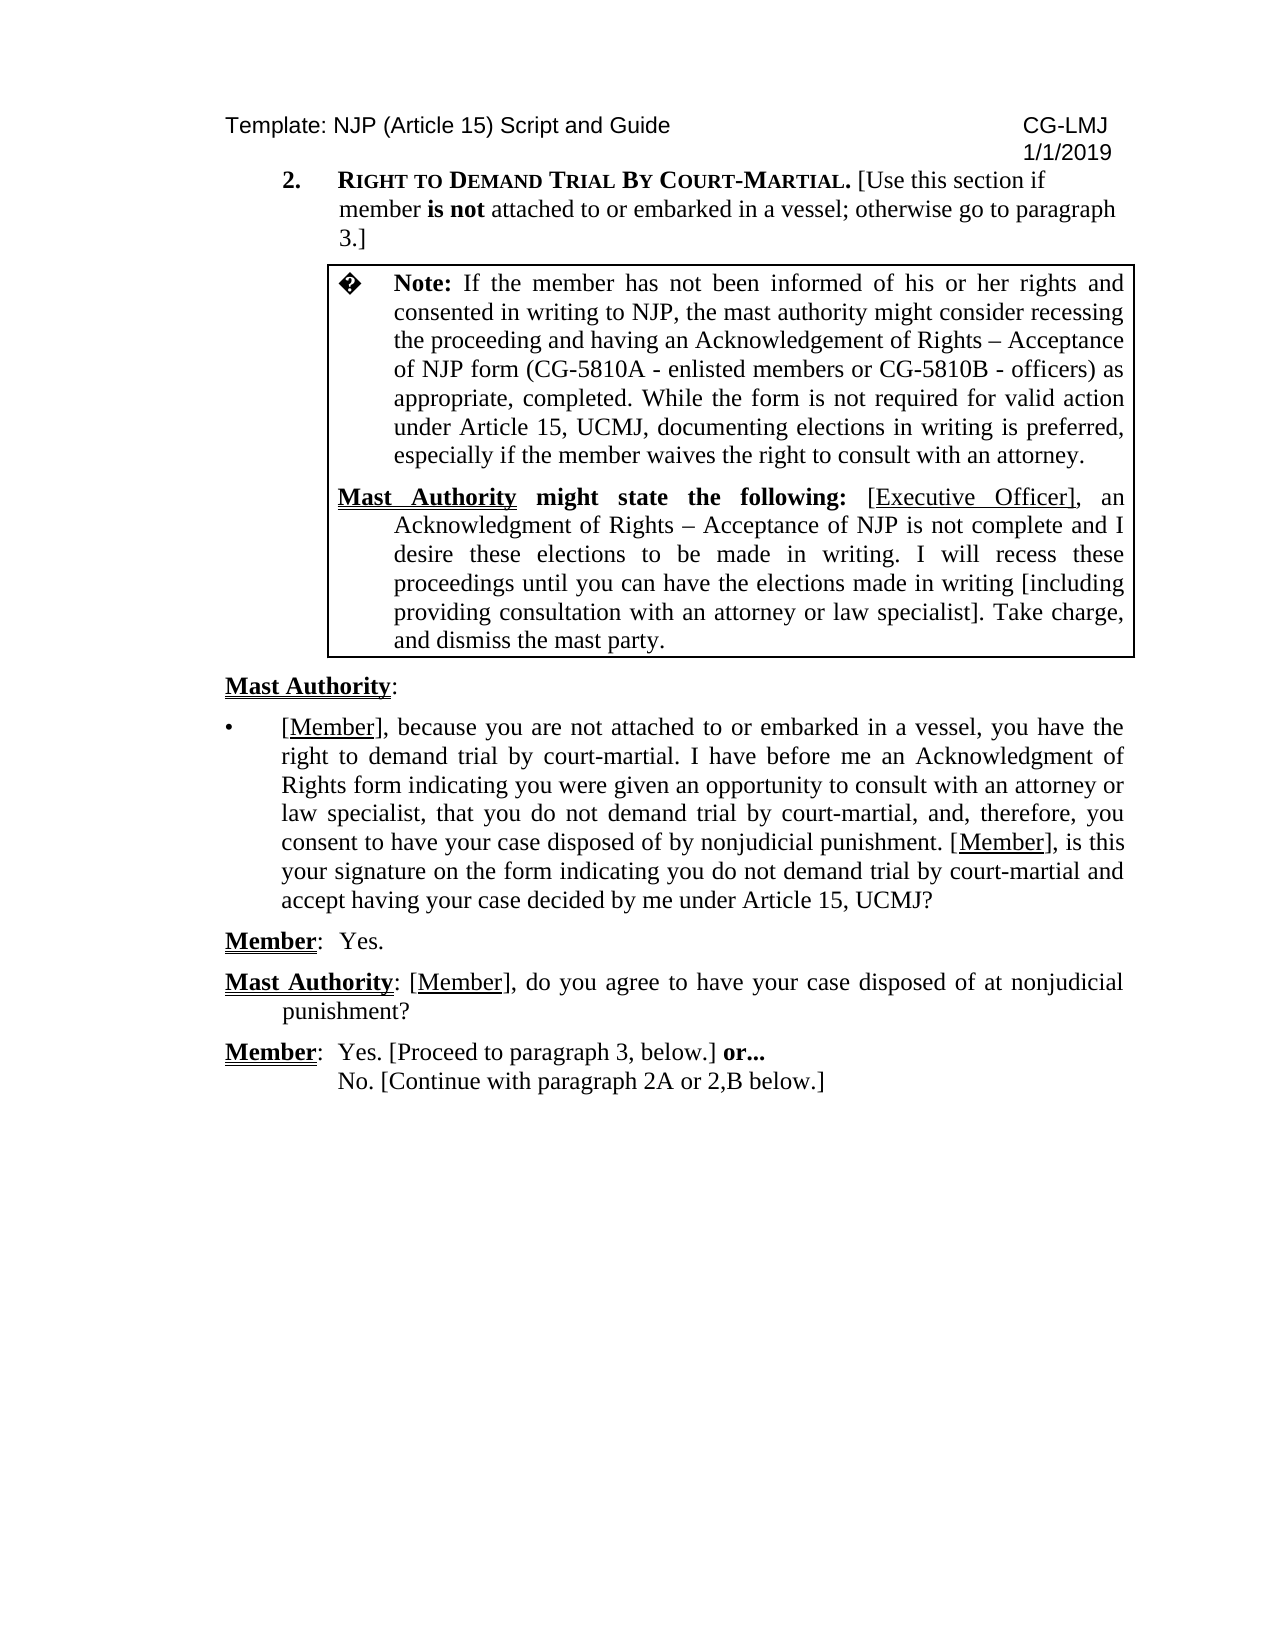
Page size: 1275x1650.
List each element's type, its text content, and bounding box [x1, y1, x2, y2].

text Mast Authority: [Member], do you agree to have your case disposed of at nonjudicial punishment? [225, 967, 1125, 1025]
text Right to Demand Trial By Court-Martial. [Use this section if member is not attached to or embarked in a vessel; otherwise go to paragraph 3.] [282, 165, 1125, 251]
text • [Member], because you are not attached to or embarked in a vessel, you have the right to demand trial by court-martial. I have before me an Acknowledgment of Rights form indicating you were given an opportunity to consult with an attorney or law specialist, that you do not demand trial by court-martial, and, therefore, you consent to have your case disposed of by nonjudicial punishment. [Member], is this your signature on the form indicating you do not demand trial by court-martial and accept having your case decided by me under Article 15, UCMJ? [224, 712, 1125, 913]
text Member: Yes. [225, 926, 1125, 955]
text Mast Authority: [225, 671, 1125, 700]
text Member: Yes. [Proceed to paragraph 3, below.] or... No. [Continue with paragraph 2A or 2,B below.] [225, 1037, 1125, 1095]
text � Note: If the member has not been informed of his or her rights and consented in writing to NJP, the mast authority might consider recessing the proceeding and having an Acknowledgement of Rights – Acceptance of NJP form (CG-5810A - enlisted members or CG-5810B - officers) as appropriate, completed. While the form is not required for valid action under Article 15, UCMJ, documenting elections in writing is preferred, especially if the member waives the right to consult with an attorney. [329, 266, 1133, 469]
text Mast Authority might state the following: [Executive Officer], an Acknowledgment of Rights – Acceptance of NJP is not complete and I desire these elections to be made in writing. I will recess these proceedings until you can have the elections made in writing [including providing consultation with an attorney or law specialist]. Take charge, and dismiss the mast party. [329, 478, 1133, 656]
